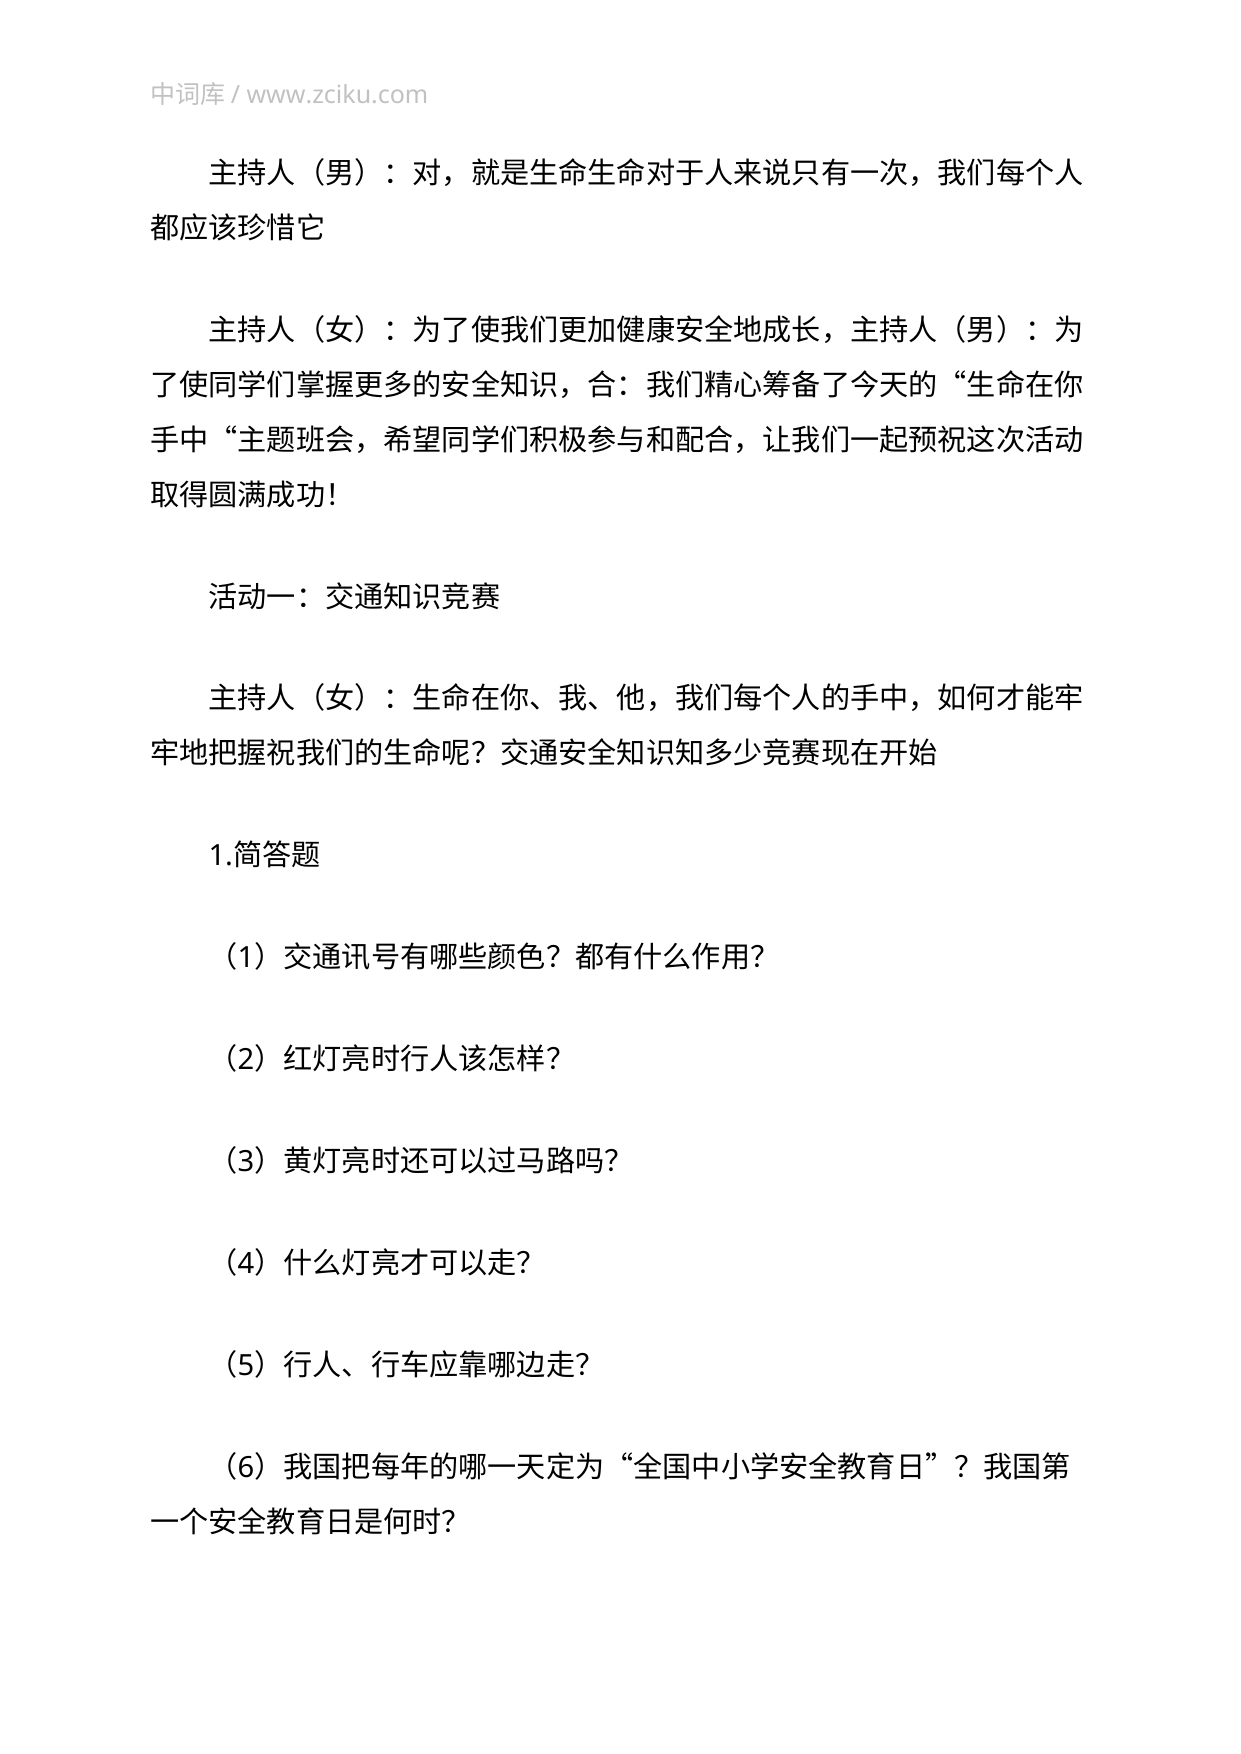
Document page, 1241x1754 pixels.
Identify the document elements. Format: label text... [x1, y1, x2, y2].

text （4）什么灯亮才可以走？ [150, 1239, 1090, 1282]
text （5）行人、行车应靠哪边走？ [150, 1341, 1090, 1384]
text 1.简答题 [150, 832, 1090, 874]
text （1）交通讯号有哪些颜色？都有什么作用？ [150, 933, 1090, 976]
text （2）红灯亮时行人该怎样？ [150, 1036, 1090, 1078]
text （6）我国把每年的哪一天定为“全国中小学安全教育日”？我国第一个安全教育日是何时？ [150, 1443, 1090, 1541]
text 活动一：交通知识竞赛 [150, 573, 1090, 615]
text 主持人（女）：为了使我们更加健康安全地成长，主持人（男）：为了使同学们掌握更多的安全知识，合：我们精心筹备了今天的“生命在你手中“主题班会，希望同学们积极参与和配合，让我们一起预祝这次活动取得圆满成功！ [150, 307, 1090, 514]
text （3）黄灯亮时还可以过马路吗？ [150, 1137, 1090, 1180]
text 主持人（男）：对，就是生命生命对于人来说只有一次，我们每个人都应该珍惜它 [150, 150, 1090, 247]
text 主持人（女）：生命在你、我、他，我们每个人的手中，如何才能牢牢地把握祝我们的生命呢？交通安全知识知多少竞赛现在开始 [150, 675, 1090, 772]
